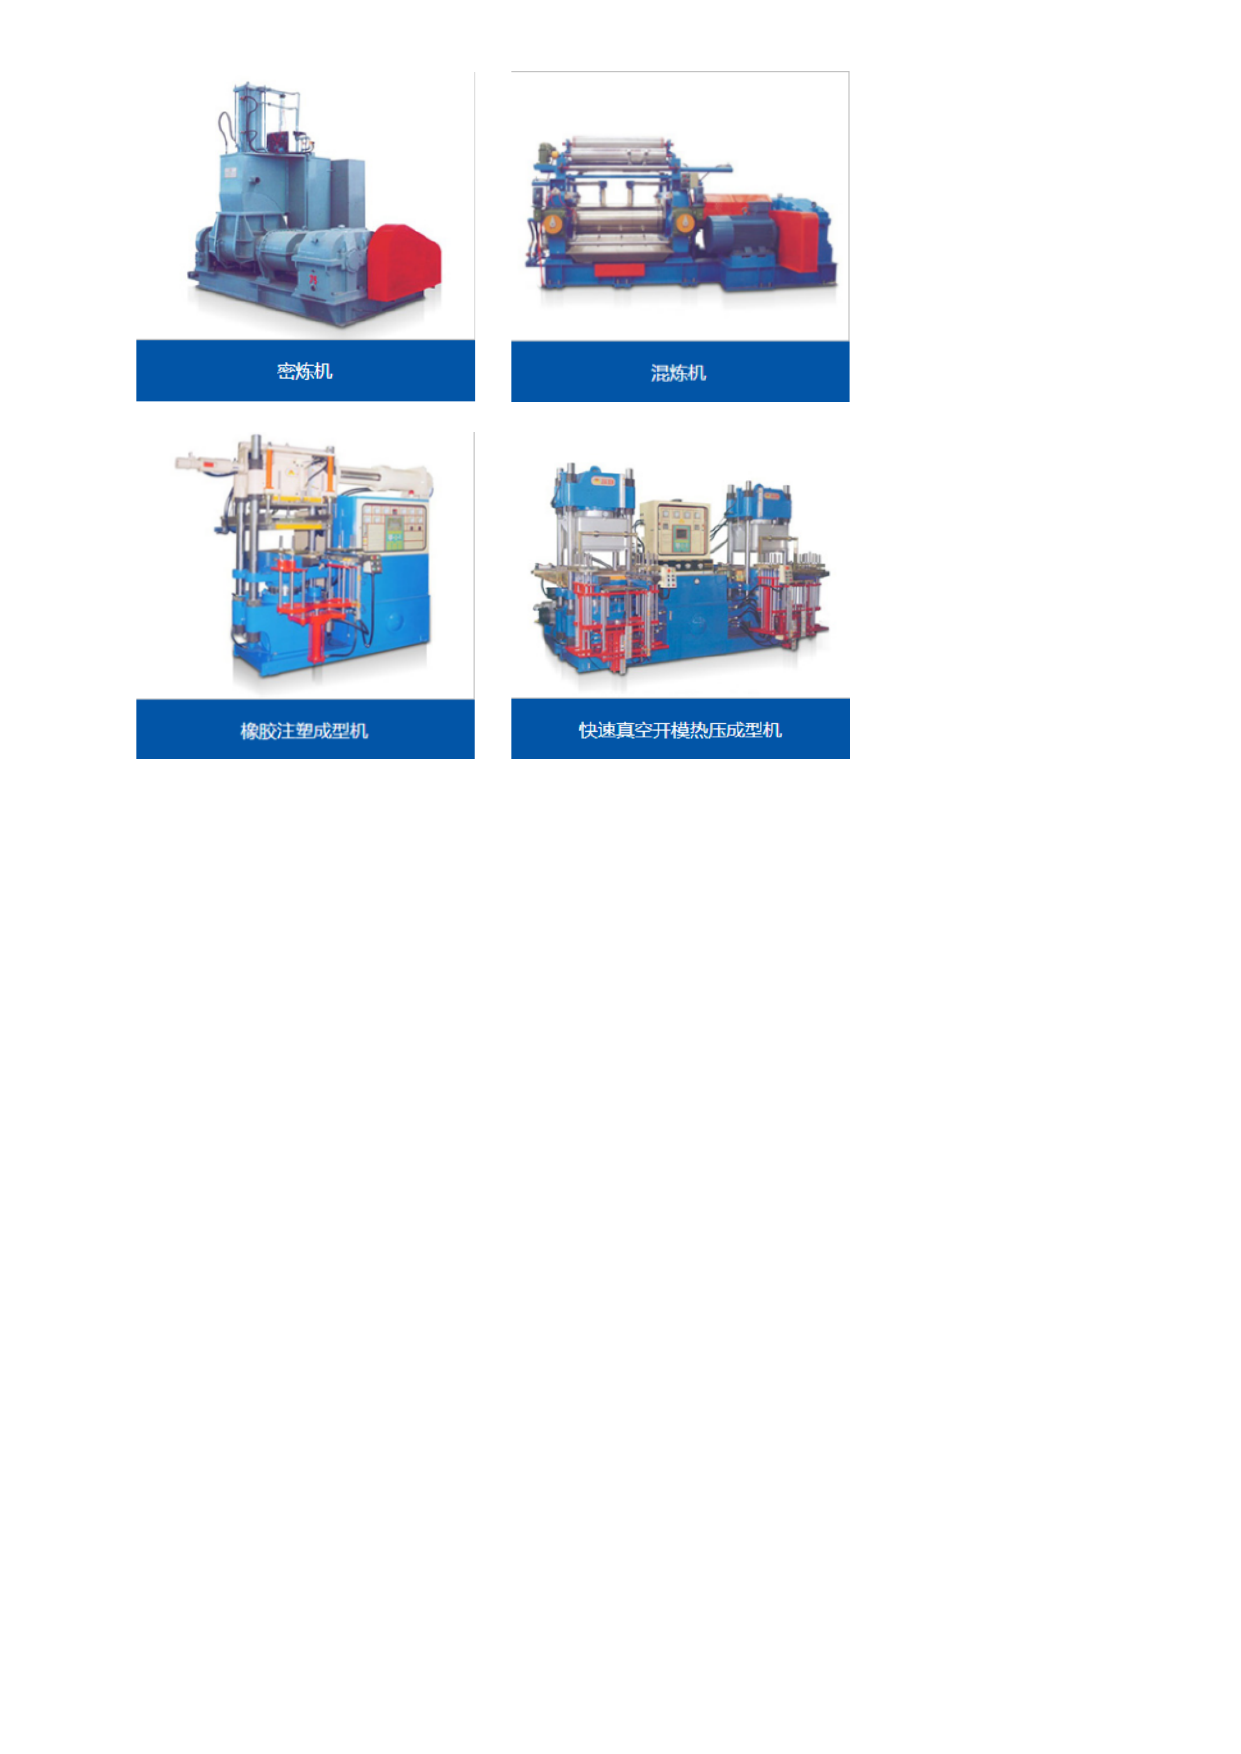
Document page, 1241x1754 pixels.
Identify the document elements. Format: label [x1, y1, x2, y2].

picture [511, 71, 850, 402]
picture [136, 432, 476, 759]
picture [511, 428, 850, 759]
picture [136, 72, 476, 402]
